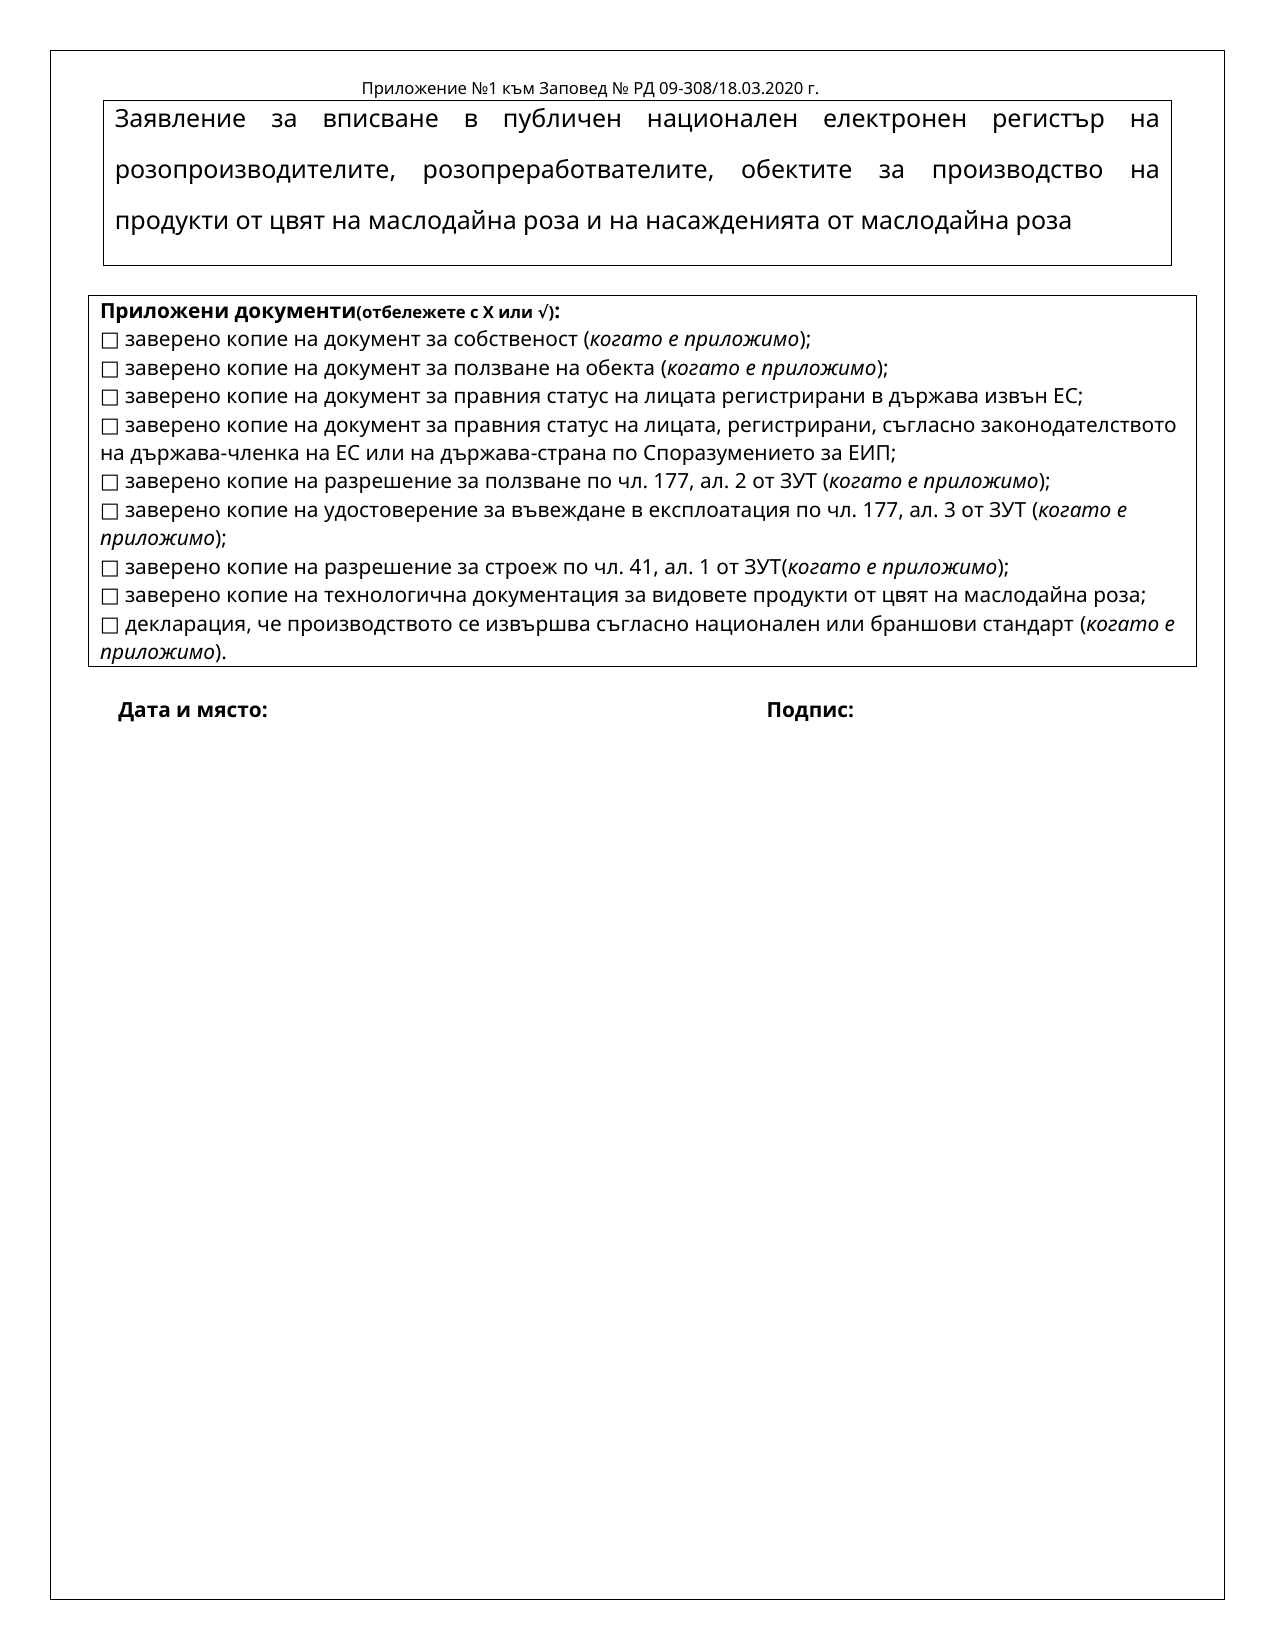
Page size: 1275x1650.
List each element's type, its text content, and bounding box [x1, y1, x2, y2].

text Дата и място: Подпис: [118, 695, 1157, 724]
table_cell Приложени документи(отбележете с Х или √): □ заверено копие на документ за собственост (когато е приложимо); □ заверено копие на документ за ползване на обекта (когато е приложимо); □ заверено копие на документ за правния статус на лицата регистрирани в държава извън ЕС; □ заверено копие на документ за правния статус на лицата, регистрирани, съгласно законодателството на държава-членка на ЕС или на държава-страна по Споразумението за ЕИП; □ заверено копие на разрешение за ползване по чл. 177, ал. 2 от ЗУТ (когато е приложимо); □ заверено копие на удостоверение за въвеждане в експлоатация по чл. 177, ал. 3 от ЗУТ (когато е приложимо); □ заверено копие на разрешение за строеж по чл. 41, ал. 1 от ЗУТ(когато е приложимо); □ заверено копие на технологична документация за видовете продукти от цвят на маслодайна роза; □ декларация, че производството се извършва съгласно национален или браншови стандарт (когато е приложимо). [89, 296, 1196, 666]
